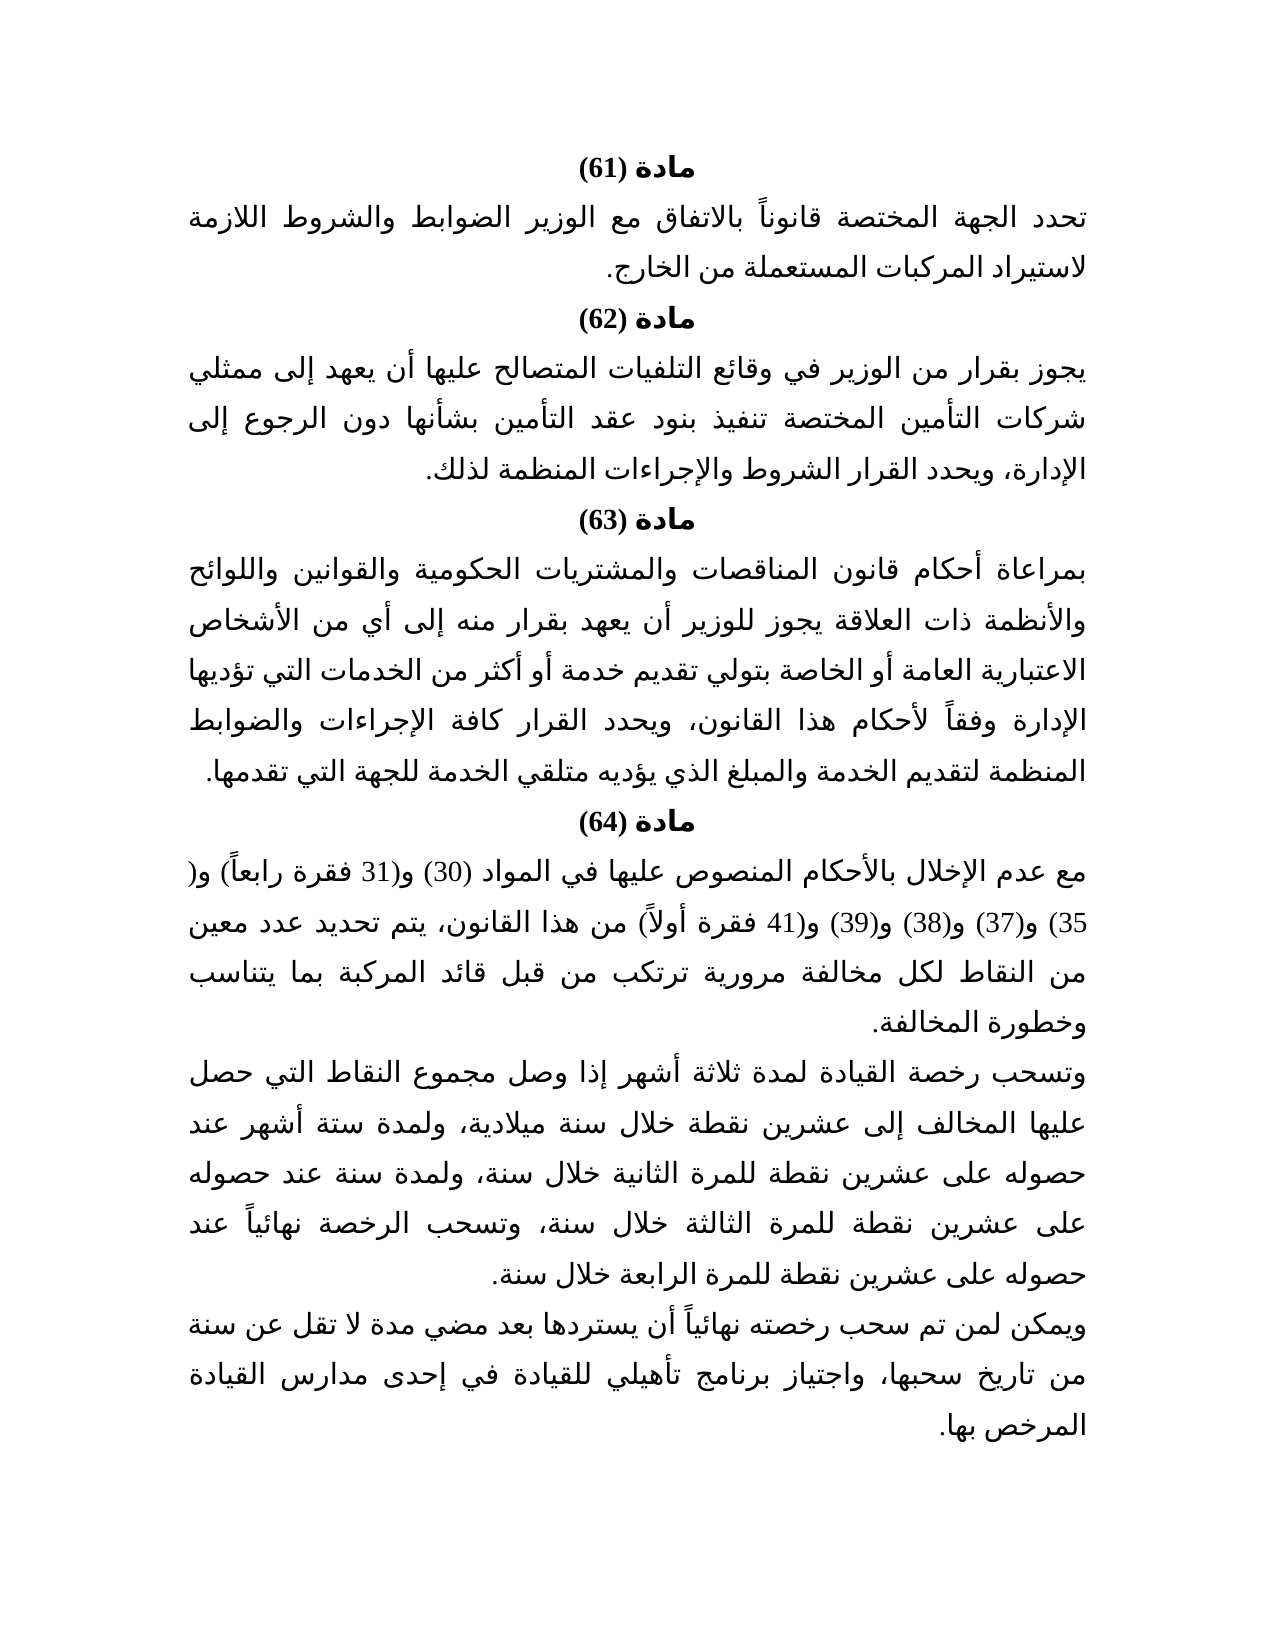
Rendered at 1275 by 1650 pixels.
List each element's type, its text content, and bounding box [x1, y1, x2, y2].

text مع عدم الإخلال بالأحكام المنصوص عليها في المواد (30) و(31 فقرة رابعاً) و(35) و(37) و(38) و(39) و(41 فقرة أولاً) من هذا القانون، يتم تحديد عدد معين من النقاط لكل مخالفة مرورية ترتكب من قبل قائد المركبة بما يتناسب وخطورة المخالفة. [187, 854, 1087, 1039]
text وتسحب رخصة القيادة لمدة ثلاثة أشهر إذا وصل مجموع النقاط التي حصل عليها المخالف إلى عشرين نقطة خلال سنة ميلادية، ولمدة ستة أشهر عند حصوله على عشرين نقطة للمرة الثانية خلال سنة، ولمدة سنة عند حصوله على عشرين نقطة للمرة الثالثة خلال سنة، وتسحب الرخصة نهائياً عند حصوله على عشرين نقطة للمرة الرابعة خلال سنة. [187, 1056, 1087, 1290]
text بمراعاة أحكام قانون المناقصات والمشتريات الحكومية والقوانين واللوائح والأنظمة ذات العلاقة يجوز للوزير أن يعهد بقرار منه إلى أي من الأشخاص الاعتبارية العامة أو الخاصة بتولي تقديم خدمة أو أكثر من الخدمات التي تؤديها الإدارة وفقاً لأحكام هذا القانون، ويحدد القرار كافة الإجراءات والضوابط المنظمة لتقديم الخدمة والمبلغ الذي يؤديه متلقي الخدمة للجهة التي تقدمها. [187, 552, 1087, 787]
text مادة (62) [187, 301, 1087, 334]
text مادة (63) [187, 502, 1087, 536]
text مادة (61) [187, 150, 1087, 183]
text تحدد الجهة المختصة قانوناً بالاتفاق مع الوزير الضوابط والشروط اللازمة لاستيراد المركبات المستعملة من الخارج. [187, 200, 1087, 284]
text ويمكن لمن تم سحب رخصته نهائياً أن يستردها بعد مضي مدة لا تقل عن سنة من تاريخ سحبها، واجتياز برنامج تأهيلي للقيادة في إحدى مدارس القيادة المرخص بها. [187, 1307, 1087, 1441]
text يجوز بقرار من الوزير في وقائع التلفيات المتصالح عليها أن يعهد إلى ممثلي شركات التأمين المختصة تنفيذ بنود عقد التأمين بشأنها دون الرجوع إلى الإدارة، ويحدد القرار الشروط والإجراءات المنظمة لذلك. [187, 351, 1087, 485]
text مادة (64) [187, 804, 1087, 838]
